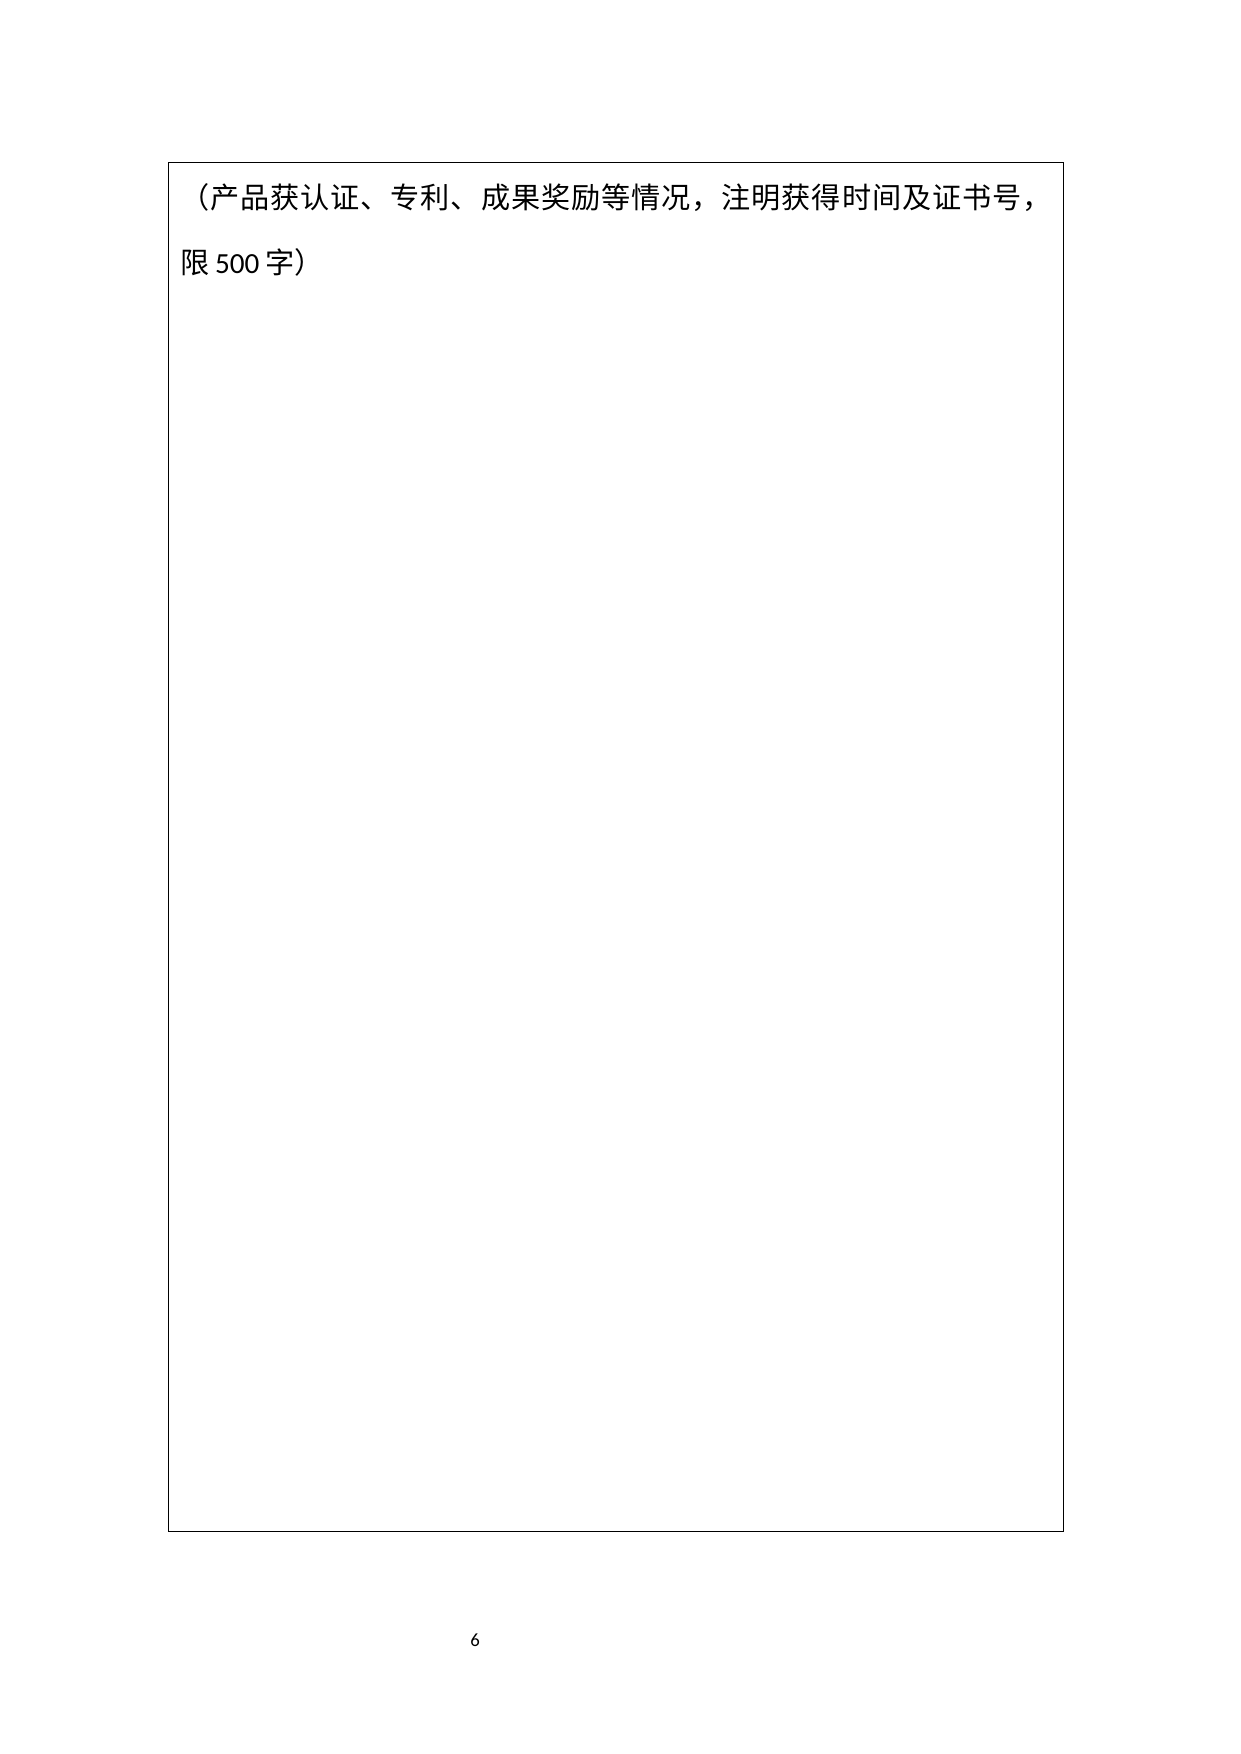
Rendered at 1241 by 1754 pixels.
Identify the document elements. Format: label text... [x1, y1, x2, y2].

table_header （产品获认证、专利、成果奖励等情况，注明获得时间及证书号，限500字） [169, 163, 1063, 1531]
